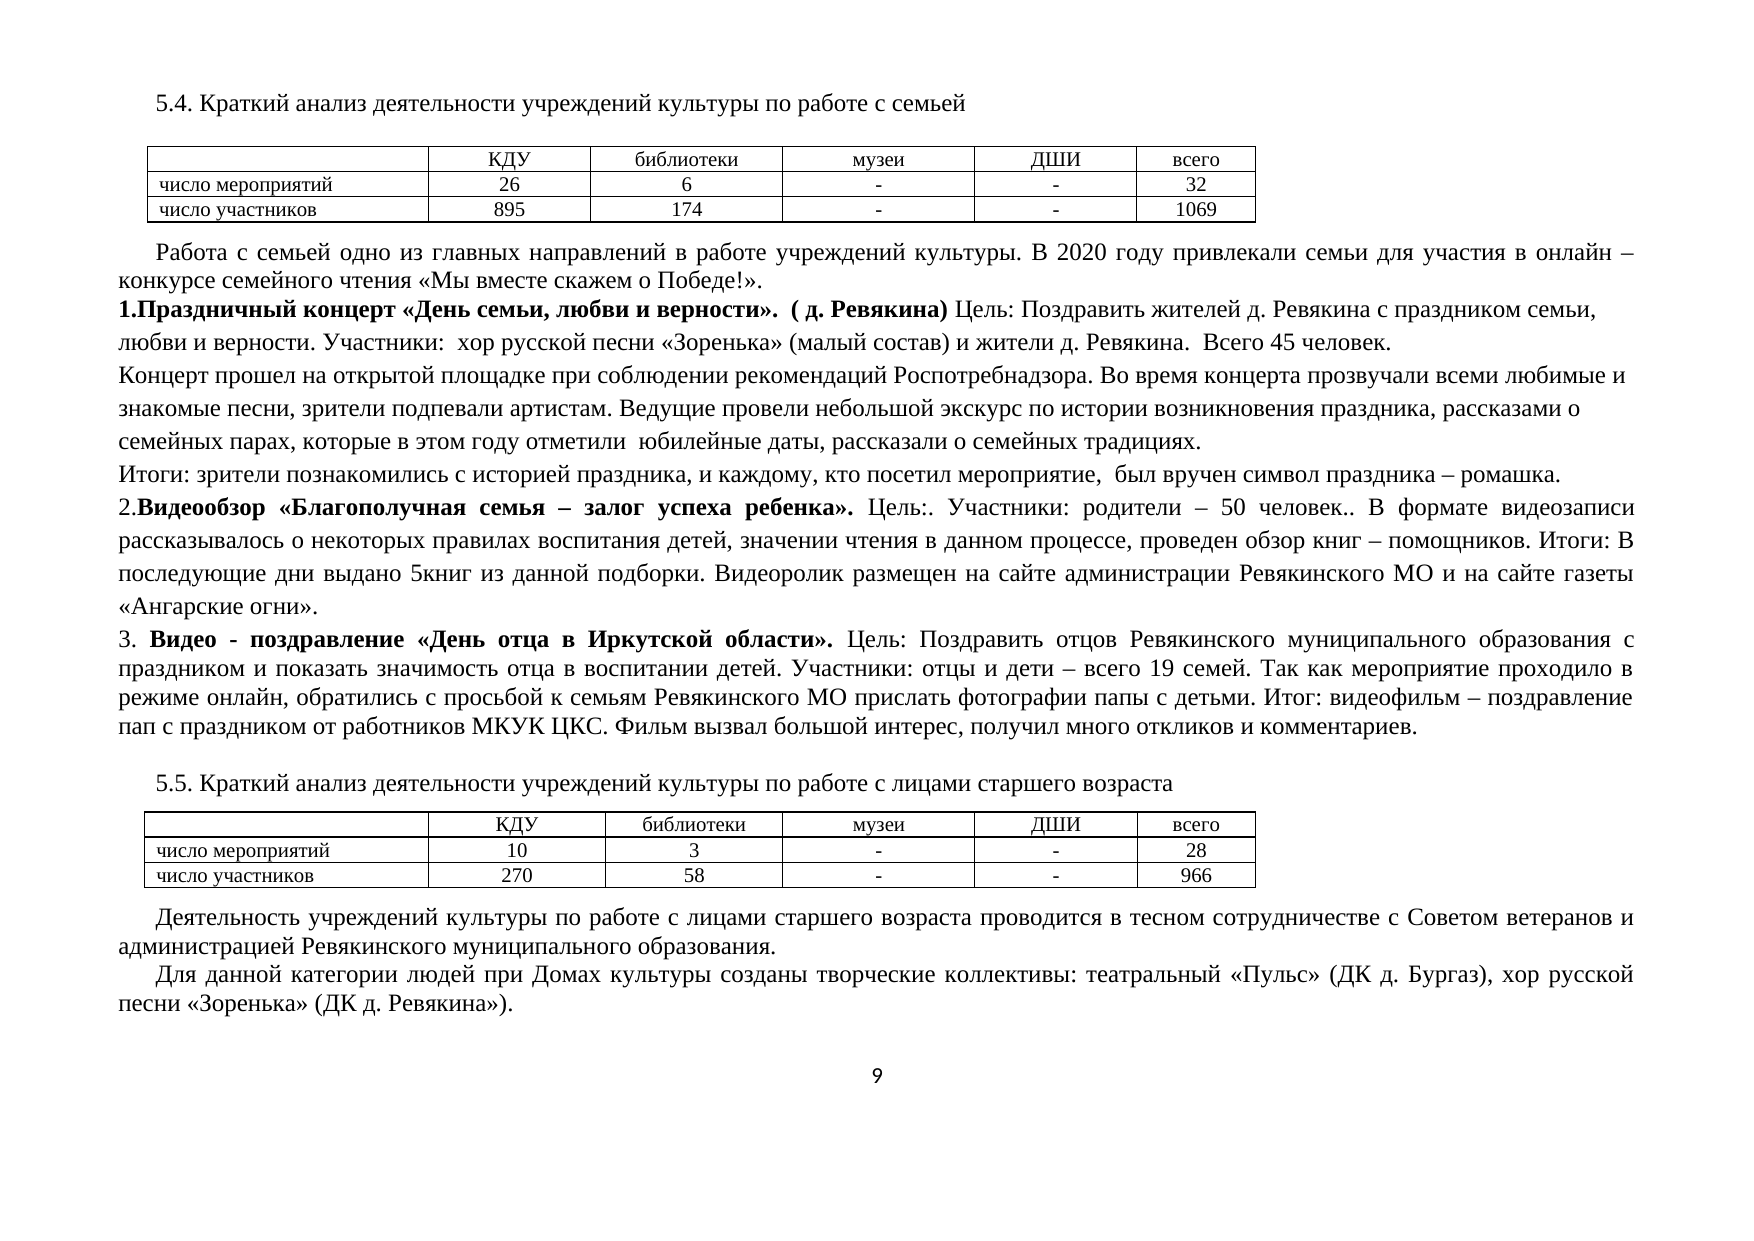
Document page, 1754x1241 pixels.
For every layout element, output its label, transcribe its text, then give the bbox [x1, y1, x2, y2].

text Работа с семьей одно из главных направлений в работе учреждений культуры. В 2020 году привлекали семьи для участия в онлайн – конкурсе семейного чтения «Мы вместе скажем о Победе!». [118, 237, 1636, 294]
table_cell 270 [429, 863, 605, 887]
list 5.5. Краткий анализ деятельности учреждений культуры по работе с лицами старшего возраста [118, 768, 1636, 797]
table_cell число участников [145, 863, 428, 887]
text 3. Видео - поздравление «День отца в Иркутской области». Цель: Поздравить отцов Ревякинского муниципального образования с праздником и показать значимость отца в воспитании детей. Участники: отцы и дети – всего 19 семей. Так как мероприятие проходило в режиме онлайн, обратились с просьбой к семьям Ревякинского МО прислать фотографии папы с детьми. Итог: видеофильм – поздравление пап с праздником от работников МКУК ЦКС. Фильм вызвал большой интерес, получил много откликов и комментариев. [118, 624, 1636, 739]
text Деятельность учреждений культуры по работе с лицами старшего возраста проводится в тесном сотрудничестве с Советом ветеранов и администрацией Ревякинского муниципального образования. [118, 902, 1636, 959]
table_cell - [975, 863, 1137, 887]
table_header музеи [783, 813, 974, 836]
table_cell 1069 [1137, 197, 1255, 221]
table_cell - [783, 838, 974, 862]
table_header библиотеки [591, 147, 782, 171]
table_cell 32 [1137, 172, 1255, 196]
text Концерт прошел на открытой площадке при соблюдении рекомендаций Роспотребнадзора. Во время концерта прозвучали всеми любимые и знакомые песни, зрители подпевали артистам. Ведущие провели небольшой экскурс по истории возникновения праздника, рассказами о семейных парах, которые в этом году отметили юбилейные даты, рассказали о семейных традициях. [118, 360, 1636, 455]
table_cell 26 [429, 172, 590, 196]
text 2.Видеообзор «Благополучная семья – залог успеха ребенка». Цель:. Участники: родители – 50 человек.. В формате видеозаписи рассказывалось о некоторых правилах воспитания детей, значении чтения в данном процессе, проведен обзор книг – помощников. Итоги: В последующие дни выдано 5книг из данной подборки. Видеоролик размещен на сайте администрации Ревякинского МО и на сайте газеты «Ангарские огни». [118, 492, 1636, 620]
table_cell число участников [148, 197, 428, 221]
table_cell - [783, 172, 974, 196]
table_header КДУ [429, 813, 605, 836]
table_cell 174 [591, 197, 782, 221]
table_cell 966 [1138, 863, 1255, 887]
text Итоги: зрители познакомились с историей праздника, и каждому, кто посетил мероприятие, был вручен символ праздника – ромашка. [118, 459, 1636, 488]
table_header [145, 813, 428, 836]
text 1.Праздничный концерт «День семьи, любви и верности». ( д. Ревякина) Цель: Поздравить жителей д. Ревякина с праздником семьи, любви и верности. Участники: хор русской песни «Зоренька» (малый состав) и жители д. Ревякина. Всего 45 человек. [118, 294, 1636, 356]
table_header КДУ [429, 147, 590, 171]
table_cell - [975, 172, 1136, 196]
table_header ДШИ [975, 147, 1136, 171]
table_cell число мероприятий [148, 172, 428, 196]
table_cell 895 [429, 197, 590, 221]
table_cell 28 [1138, 838, 1255, 862]
table_cell - [975, 197, 1136, 221]
table_cell число мероприятий [145, 838, 428, 862]
table_cell - [975, 838, 1137, 862]
table_cell - [783, 863, 974, 887]
list 5.4. Краткий анализ деятельности учреждений культуры по работе с семьей [118, 88, 1636, 117]
table_header библиотеки [606, 813, 782, 836]
table_cell 58 [606, 863, 782, 887]
table_cell - [783, 197, 974, 221]
table_header музеи [783, 147, 974, 171]
table_header всего [1137, 147, 1255, 171]
table_header ДШИ [975, 813, 1137, 836]
table_header [148, 147, 428, 171]
table_cell 3 [606, 838, 782, 862]
table_header всего [1138, 813, 1255, 836]
table_cell 10 [429, 838, 605, 862]
table_cell 6 [591, 172, 782, 196]
text Для данной категории людей при Домах культуры созданы творческие коллективы: театральный «Пульс» (ДК д. Бургаз), хор русской песни «Зоренька» (ДК д. Ревякина»). [118, 959, 1636, 1017]
